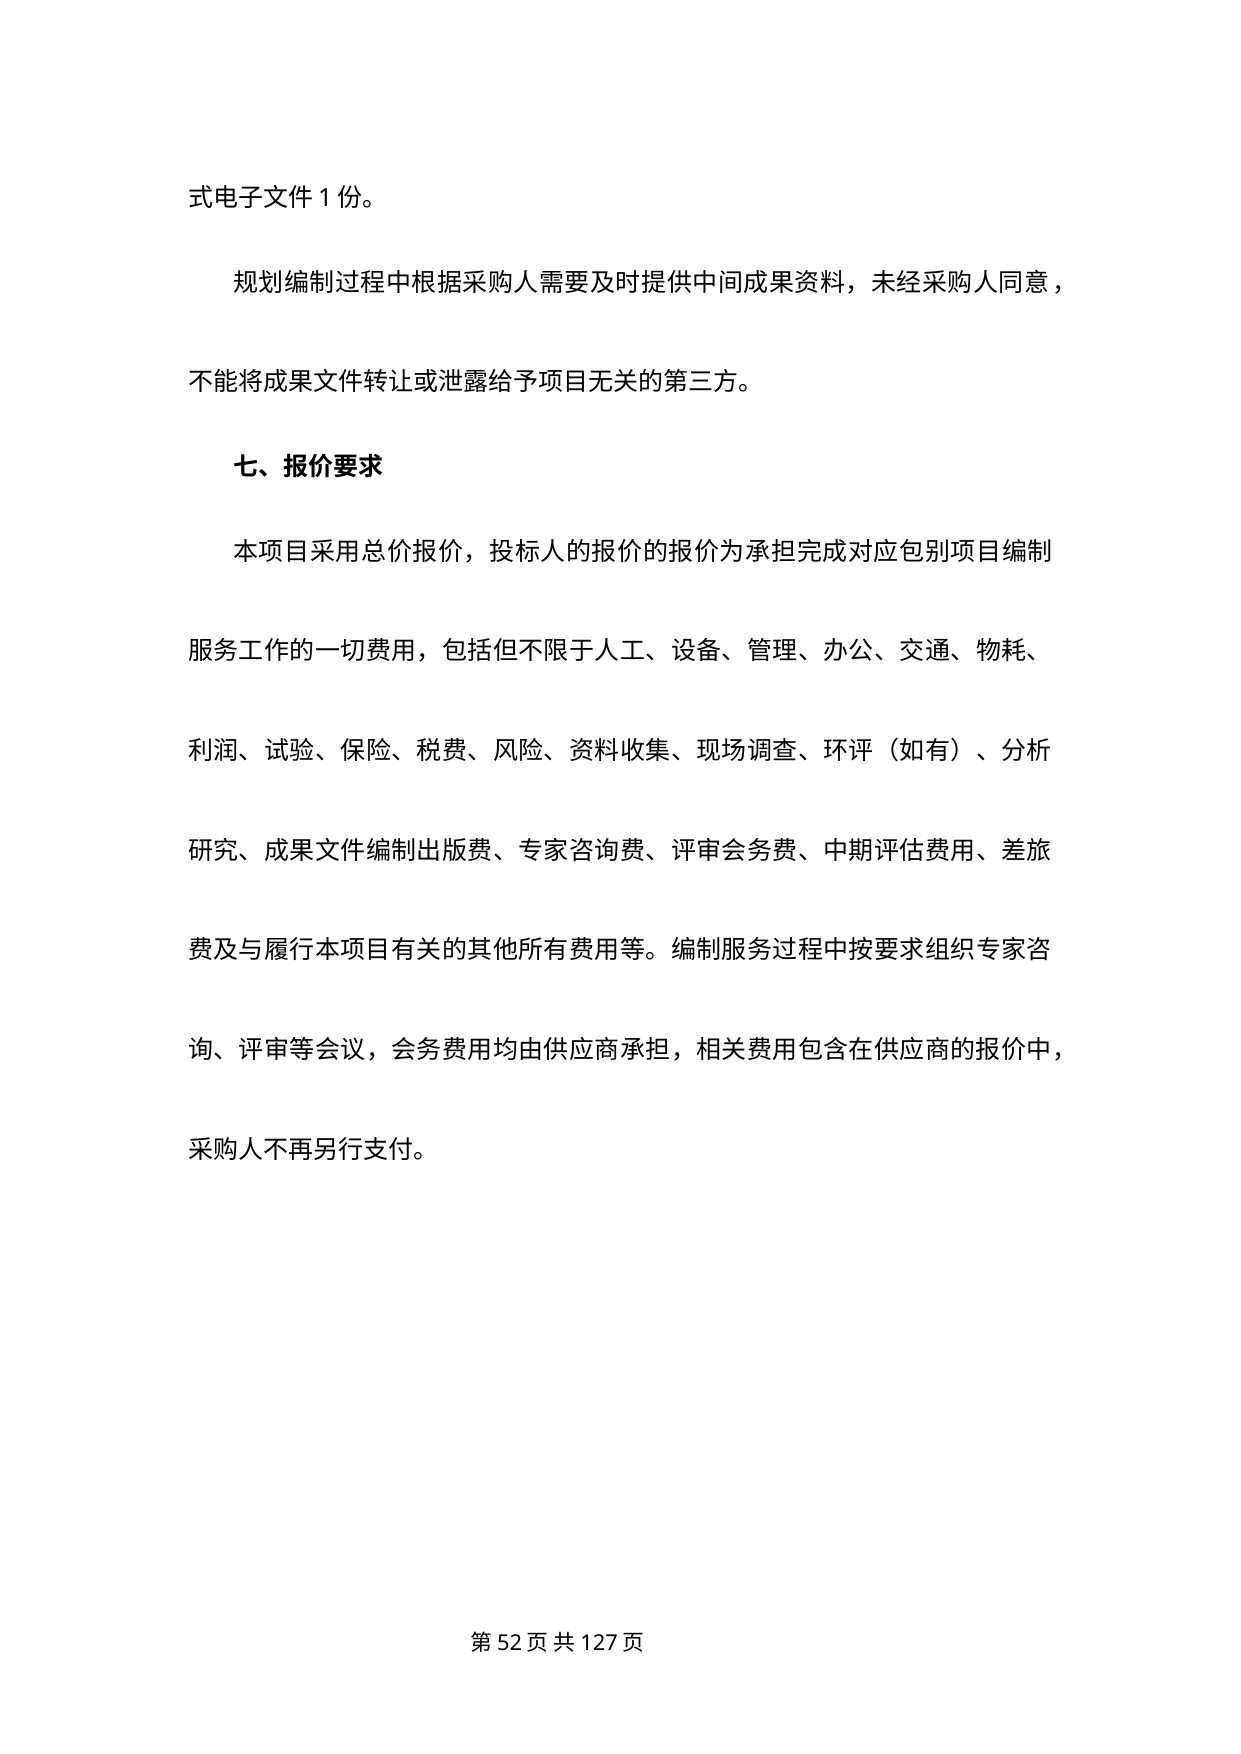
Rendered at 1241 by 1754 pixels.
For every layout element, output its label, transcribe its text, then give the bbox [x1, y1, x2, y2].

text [188, 162, 1052, 229]
text 规划编制过程中根据采购人需要及时提供中间成果资料，未经采购人同意，不能将成果文件转让或泄露给予项目无关的第三方。 [188, 247, 1052, 413]
text 本项目采用总价报价，投标人的报价的报价为承担完成对应包别项目编制服务工作的一切费用，包括但不限于人工、设备、管理、办公、交通、物耗、利润、试验、保险、税费、风险、资料收集、现场调查、环评（如有）、分析研究、成果文件编制出版费、专家咨询费、评审会务费、中期评估费用、差旅费及与履行本项目有关的其他所有费用等。编制服务过程中按要求组织专家咨询、评审等会议，会务费用均由供应商承担，相关费用包含在供应商的报价中，采购人不再另行支付。 [188, 516, 1052, 1181]
text 七、报价要求 [188, 431, 1052, 498]
